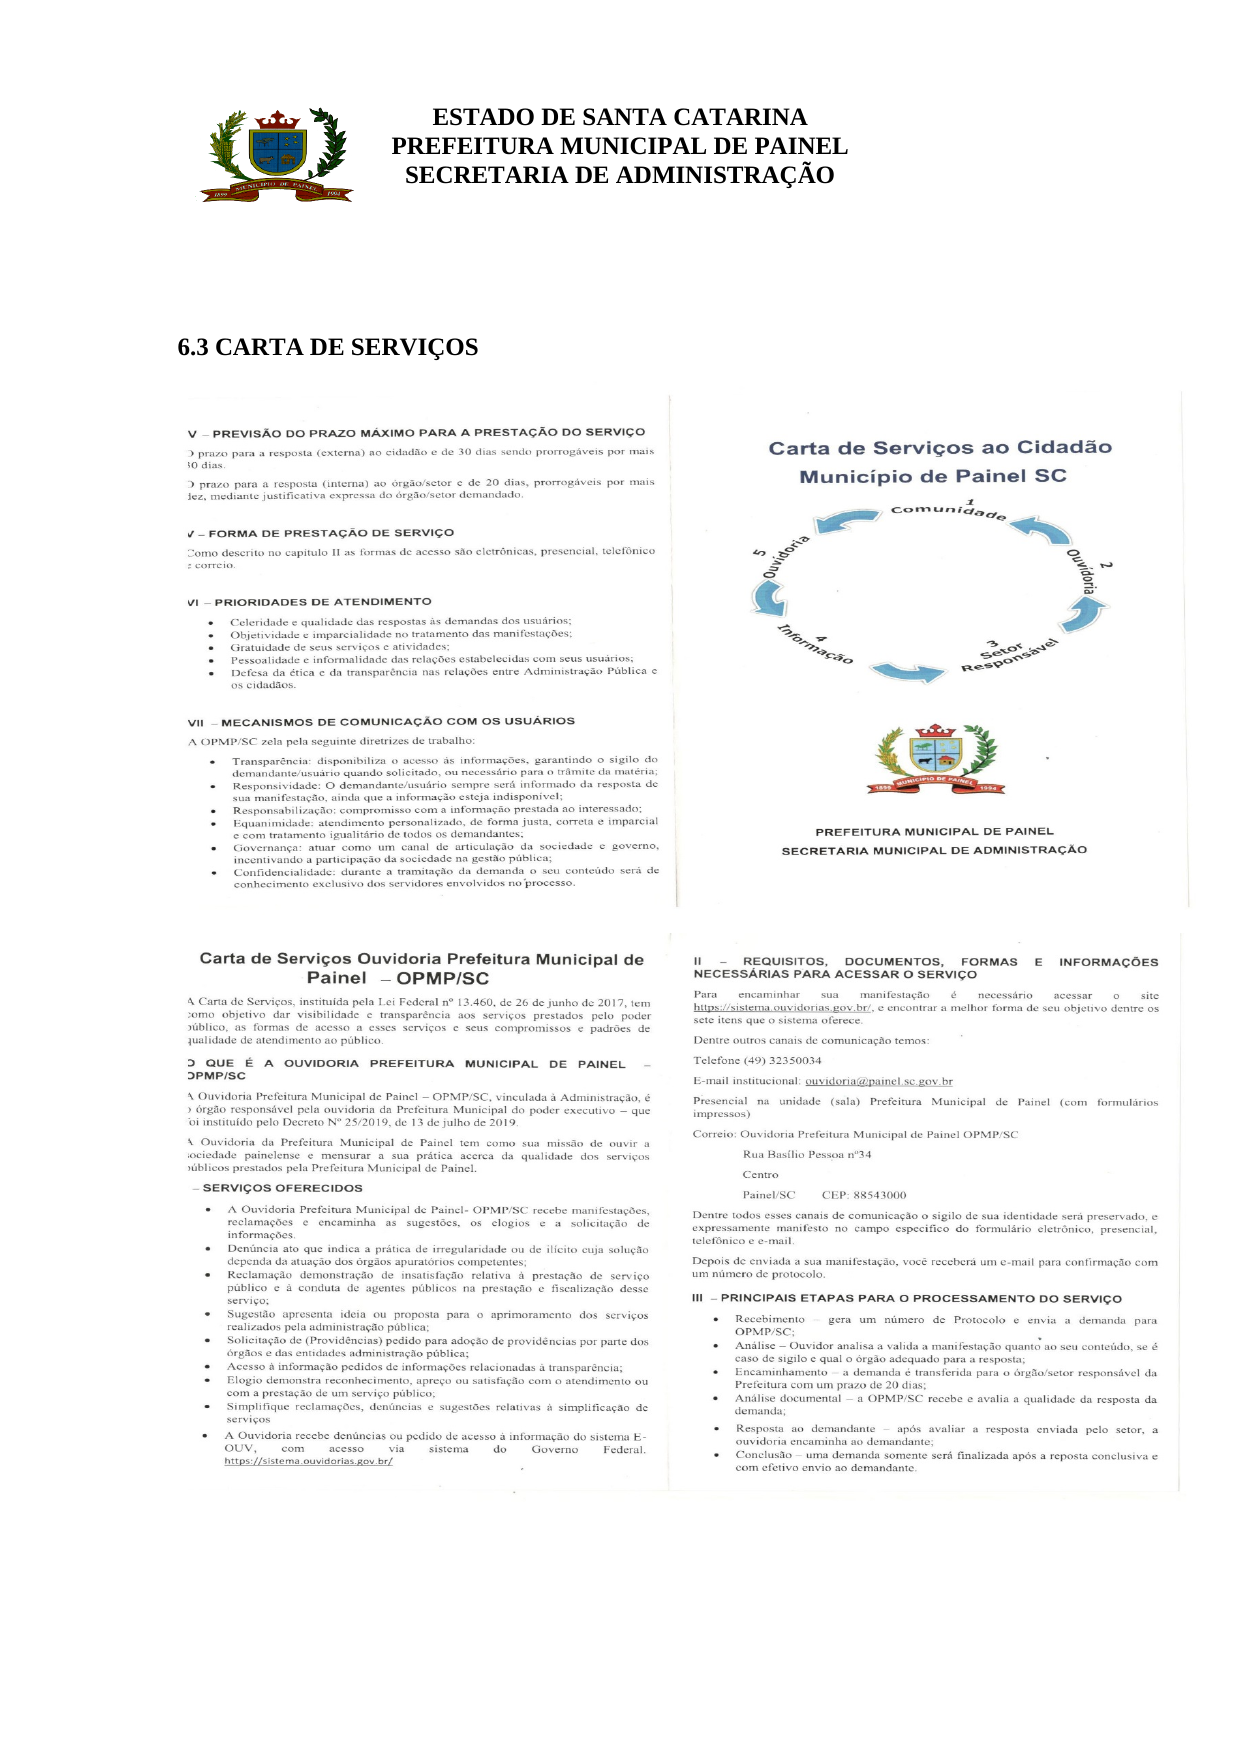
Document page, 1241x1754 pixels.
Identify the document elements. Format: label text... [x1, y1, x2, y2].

picture [195, 105, 360, 210]
text 6.3 CARTA DE SERVIÇOS [177, 332, 1063, 361]
picture [177, 380, 1196, 915]
picture [177, 933, 1187, 1507]
